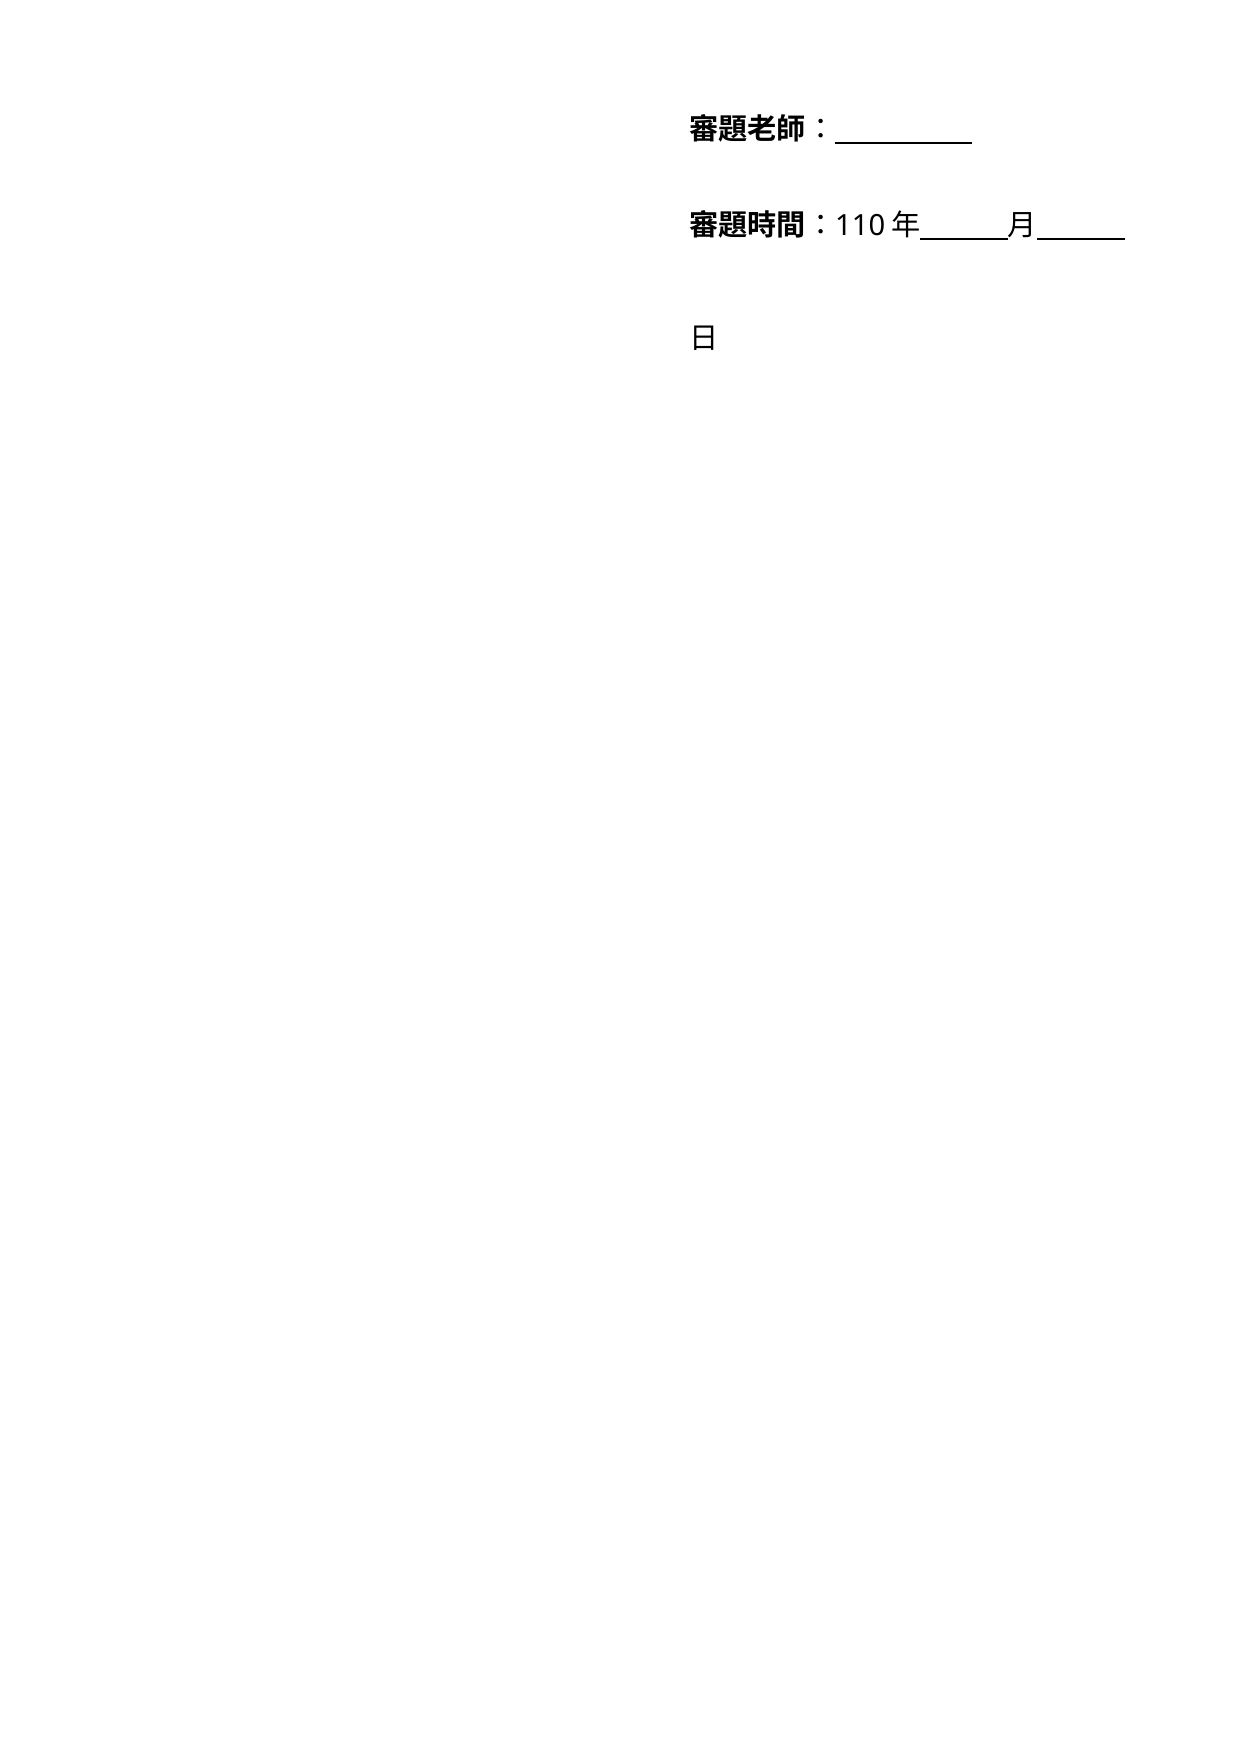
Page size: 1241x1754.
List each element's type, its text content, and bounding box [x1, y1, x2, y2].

text 審題老師： [689, 89, 1148, 164]
text 審題時間：110年 月 日 [689, 186, 1148, 373]
